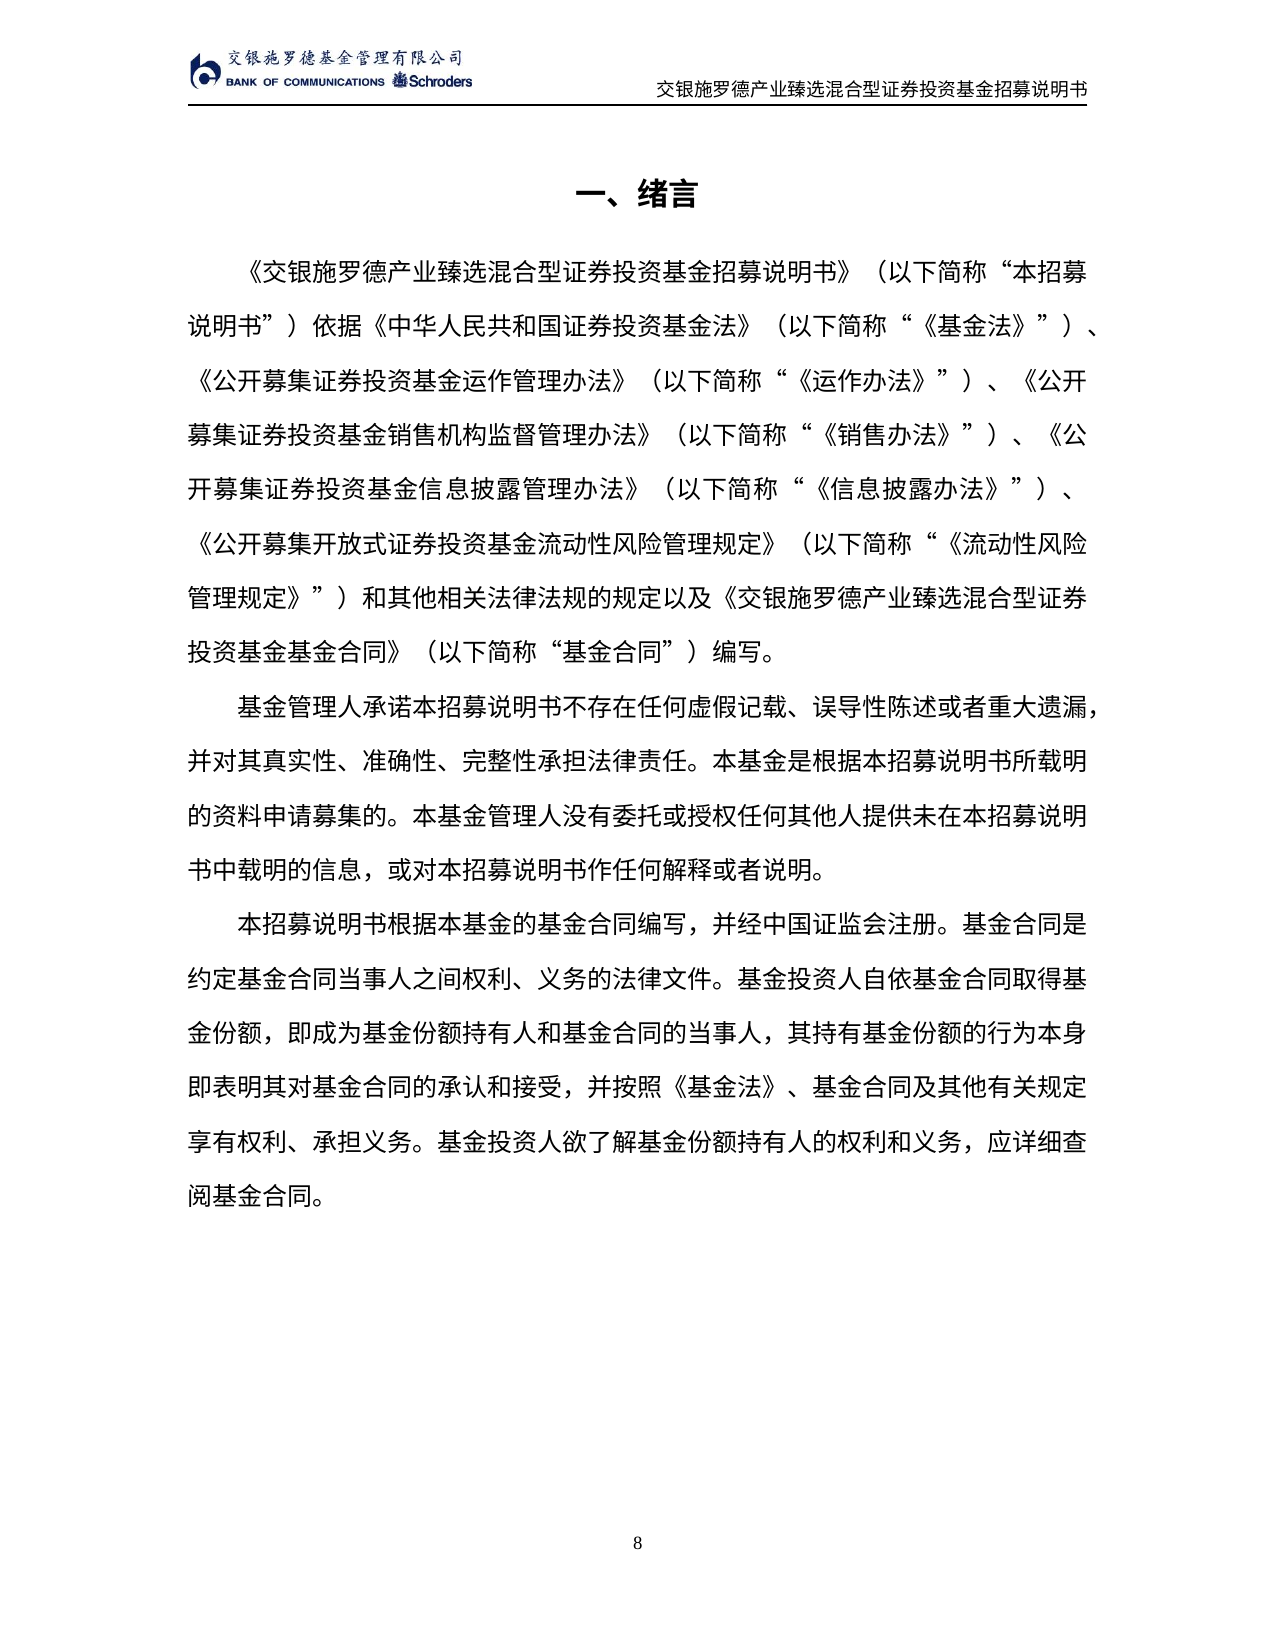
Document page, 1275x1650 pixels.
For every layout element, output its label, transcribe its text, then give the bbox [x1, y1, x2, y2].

text 一、绪言 [187, 169, 1087, 215]
text 基金管理人承诺本招募说明书不存在任何虚假记载、误导性陈述或者重大遗漏，并对其真实性、准确性、完整性承担法律责任。本基金是根据本招募说明书所载明的资料申请募集的。本基金管理人没有委托或授权任何其他人提供未在本招募说明书中载明的信息，或对本招募说明书作任何解释或者说明。 [187, 687, 1087, 887]
text 本招募说明书根据本基金的基金合同编写，并经中国证监会注册。基金合同是约定基金合同当事人之间权利、义务的法律文件。基金投资人自依基金合同取得基金份额，即成为基金份额持有人和基金合同的当事人，其持有基金份额的行为本身即表明其对基金合同的承认和接受，并按照《基金法》、基金合同及其他有关规定享有权利、承担义务。基金投资人欲了解基金份额持有人的权利和义务，应详细查阅基金合同。 [187, 905, 1087, 1213]
text 《交银施罗德产业臻选混合型证券投资基金招募说明书》（以下简称“本招募说明书”）依据《中华人民共和国证券投资基金法》（以下简称“《基金法》”）、《公开募集证券投资基金运作管理办法》（以下简称“《运作办法》”）、《公开募集证券投资基金销售机构监督管理办法》（以下简称“《销售办法》”）、《公开募集证券投资基金信息披露管理办法》（以下简称“《信息披露办法》”）、《公开募集开放式证券投资基金流动性风险管理规定》（以下简称“《流动性风险管理规定》”）和其他相关法律法规的规定以及《交银施罗德产业臻选混合型证券投资基金基金合同》（以下简称“基金合同”）编写。 [187, 252, 1087, 669]
picture [190, 50, 472, 89]
